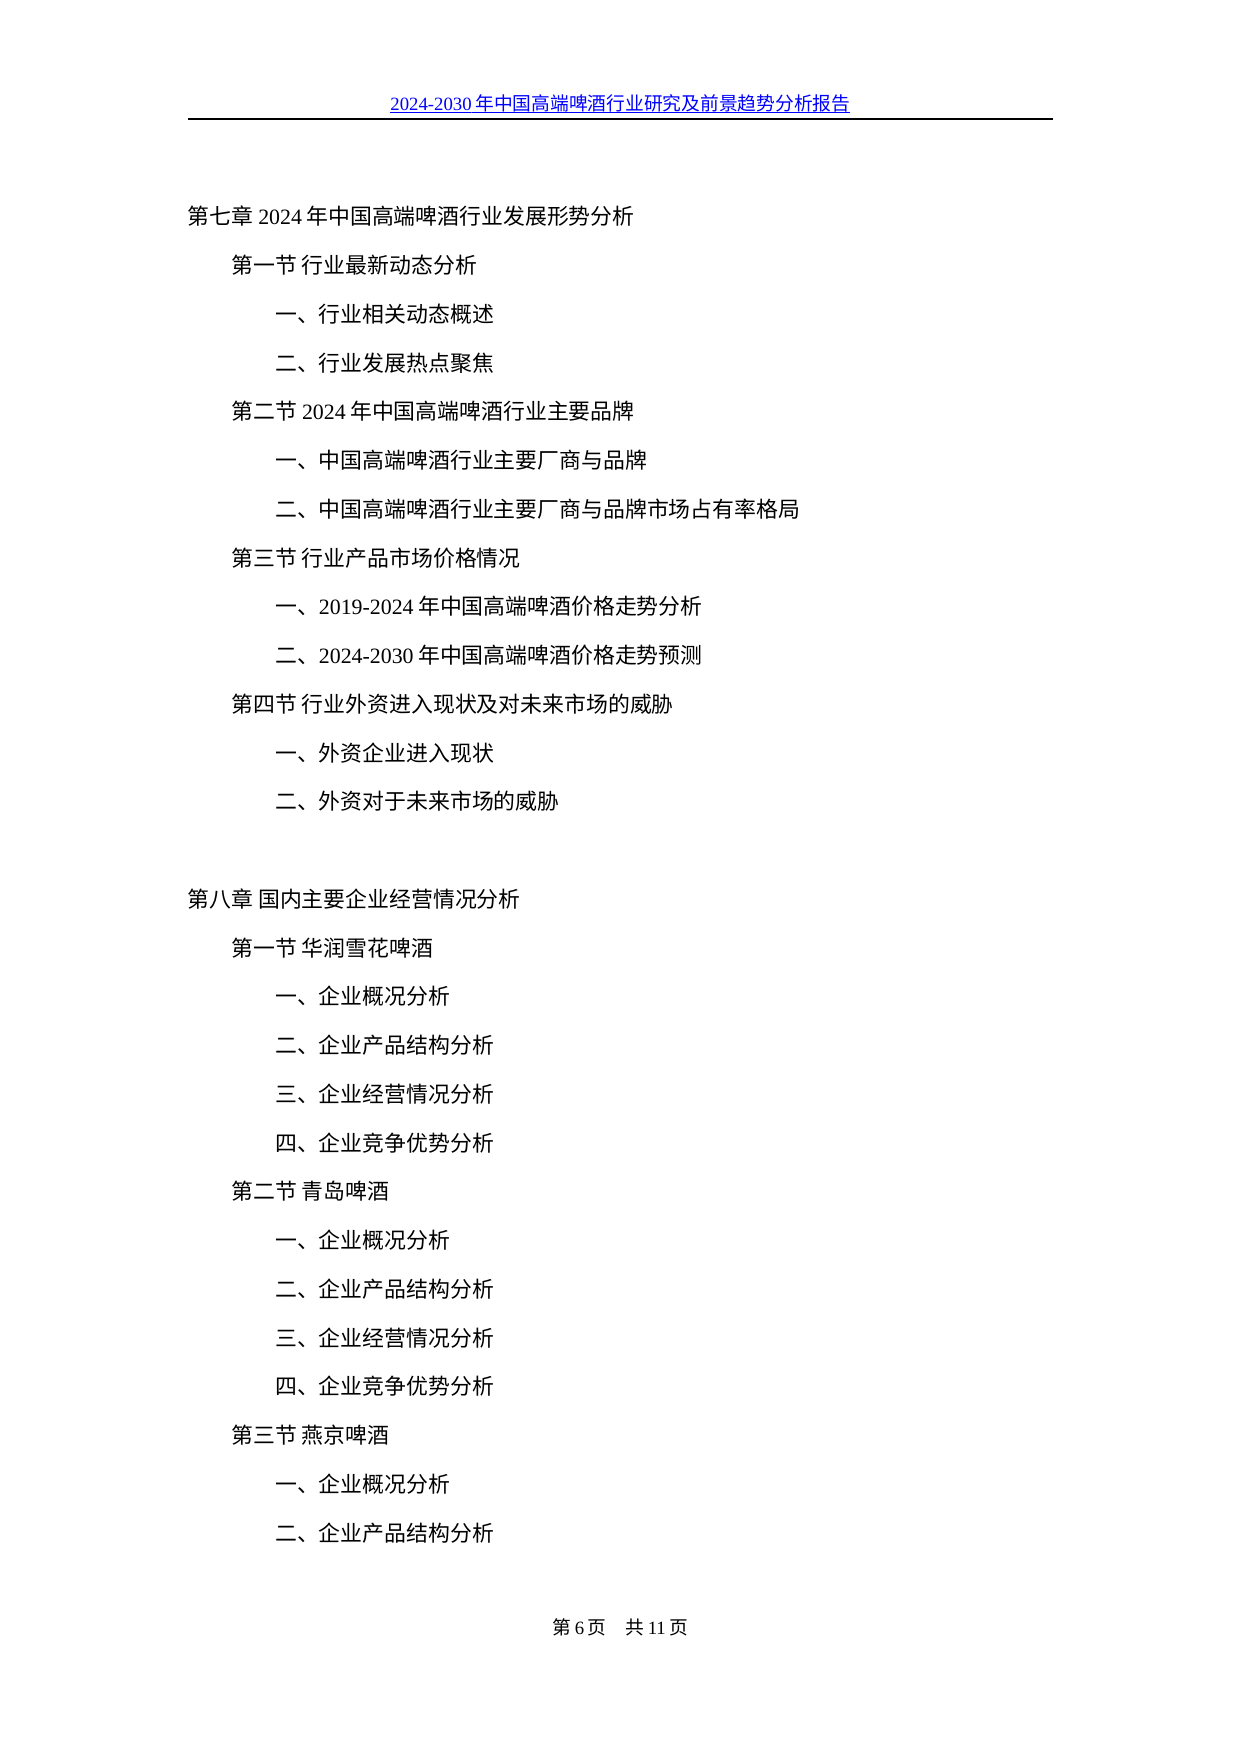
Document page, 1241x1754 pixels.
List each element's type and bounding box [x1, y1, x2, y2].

text [187, 150, 1053, 1548]
